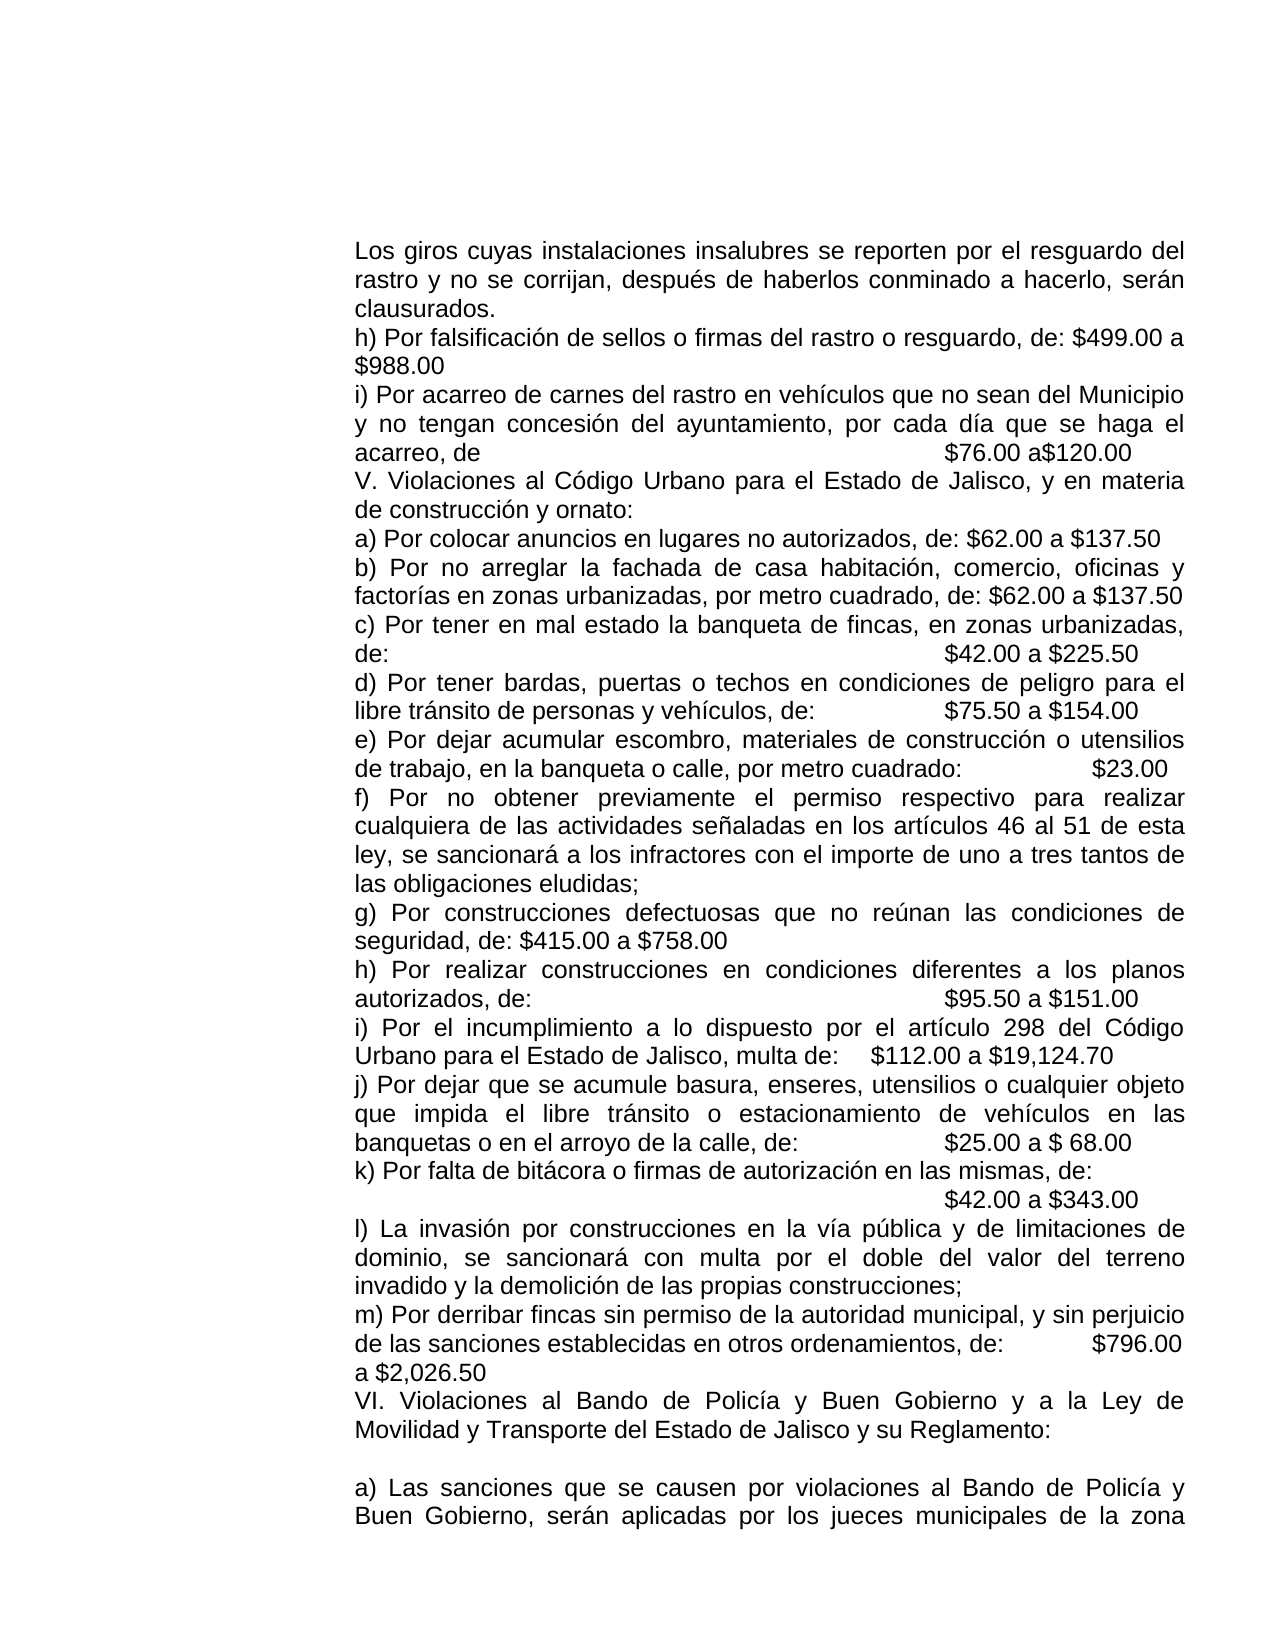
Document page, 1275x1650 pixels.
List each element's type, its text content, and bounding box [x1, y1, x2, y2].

text g) Por construcciones defectuosas que no reúnan las condiciones de seguridad, de: $415.00 a $758.00 [354, 898, 1186, 955]
text i) Por acarreo de carnes del rastro en vehículos que no sean del Municipio y no tengan concesión del ayuntamiento, por cada día que se haga el acarreo, de $76.00 a$120.00 [354, 380, 1186, 466]
text h) Por falsificación de sellos o firmas del rastro o resguardo, de: $499.00 a $988.00 [354, 323, 1186, 380]
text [354, 1473, 1186, 1530]
text e) Por dejar acumular escombro, materiales de construcción o utensilios de trabajo, en la banqueta o calle, por metro cuadrado: $23.00 [354, 725, 1186, 783]
text l) La invasión por construcciones en la vía pública y de limitaciones de dominio, se sancionará con multa por el doble del valor del terreno invadido y la demolición de las propias construcciones; [354, 1214, 1186, 1300]
text m) Por derribar fincas sin permiso de la autoridad municipal, y sin perjuicio de las sanciones establecidas en otros ordenamientos, de: $796.00 a $2,026.50 [354, 1300, 1186, 1386]
text j) Por dejar que se acumule basura, enseres, utensilios o cualquier objeto que impida el libre tránsito o estacionamiento de vehículos en las banquetas o en el arroyo de la calle, de: $25.00 a $ 68.00 [354, 1070, 1186, 1156]
text f) Por no obtener previamente el permiso respectivo para realizar cualquiera de las actividades señaladas en los artículos 46 al 51 de esta ley, se sancionará a los infractores con el importe de uno a tres tantos de las obligaciones eludidas; [354, 783, 1186, 898]
text k) Por falta de bitácora o firmas de autorización en las mismas, de: $42.00 a $343.00 [354, 1156, 1186, 1214]
text a) Por colocar anuncios en lugares no autorizados, de: $62.00 a $137.50 [354, 524, 1186, 553]
text V. Violaciones al Código Urbano para el Estado de Jalisco, y en materia de construcción y ornato: [354, 466, 1186, 524]
text h) Por realizar construcciones en condiciones diferentes a los planos autorizados, de: $95.50 a $151.00 [354, 955, 1186, 1013]
text i) Por el incumplimiento a lo dispuesto por el artículo 298 del Código Urbano para el Estado de Jalisco, multa de: $112.00 a $19,124.70 [354, 1013, 1186, 1070]
text b) Por no arreglar la fachada de casa habitación, comercio, oficinas y factorías en zonas urbanizadas, por metro cuadrado, de: $62.00 a $137.50 [354, 553, 1186, 610]
text c) Por tener en mal estado la banqueta de fincas, en zonas urbanizadas, de: $42.00 a $225.50 [354, 610, 1186, 668]
text d) Por tener bardas, puertas o techos en condiciones de peligro para el libre tránsito de personas y vehículos, de: $75.50 a $154.00 [354, 668, 1186, 725]
text Los giros cuyas instalaciones insalubres se reporten por el resguardo del rastro y no se corrijan, después de haberlos conminado a hacerlo, serán clausurados. [354, 236, 1186, 323]
text VI. Violaciones al Bando de Policía y Buen Gobierno y a la Ley de Movilidad y Transporte del Estado de Jalisco y su Reglamento: [354, 1386, 1186, 1444]
